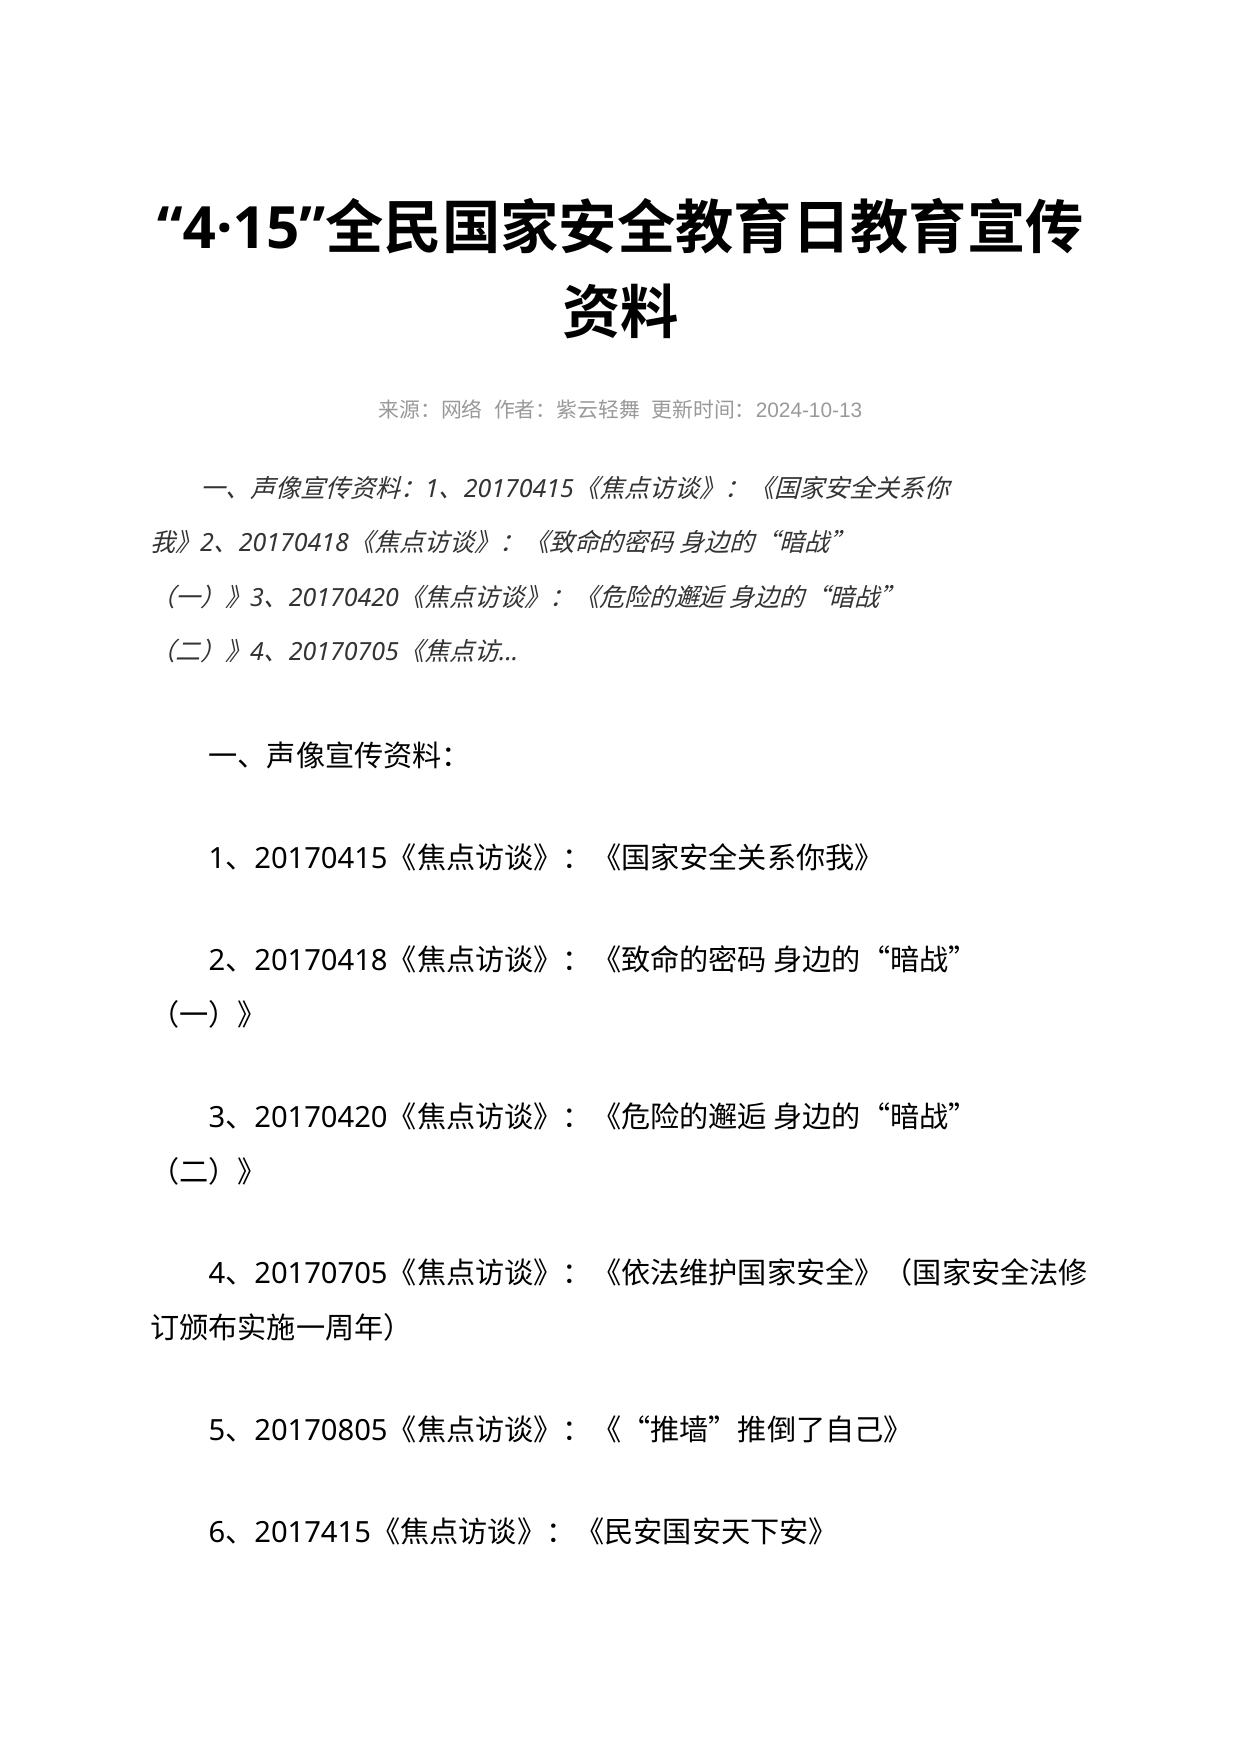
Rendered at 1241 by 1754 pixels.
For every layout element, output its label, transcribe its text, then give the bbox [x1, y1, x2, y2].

text 一、声像宣传资料： [150, 733, 1090, 775]
text 6、2017415《焦点访谈》：《民安国安天下安》 [150, 1509, 1090, 1551]
text 来源：网络 作者：紫云轻舞 更新时间：2024-10-13 [150, 397, 1090, 421]
text 一、声像宣传资料：1、20170415《焦点访谈》：《国家安全关系你我》2、20170418《焦点访谈》：《致命的密码 身边的“暗战”（一）》3、20170420《焦点访谈》：《危险的邂逅 身边的“暗战”（二）》4、20170705《焦点访... [150, 468, 1090, 668]
text 5、20170805《焦点访谈》：《“推墙”推倒了自己》 [150, 1407, 1090, 1449]
text 1、20170415《焦点访谈》：《国家安全关系你我》 [150, 834, 1090, 877]
text 4、20170705《焦点访谈》：《依法维护国家安全》（国家安全法修订颁布实施一周年） [150, 1250, 1090, 1347]
text 2、20170418《焦点访谈》：《致命的密码 身边的“暗战”（一）》 [150, 936, 1090, 1034]
text 3、20170420《焦点访谈》：《危险的邂逅 身边的“暗战”（二）》 [150, 1093, 1090, 1190]
subtitle “4·15”全民国家安全教育日教育宣传资料 [150, 181, 1090, 351]
